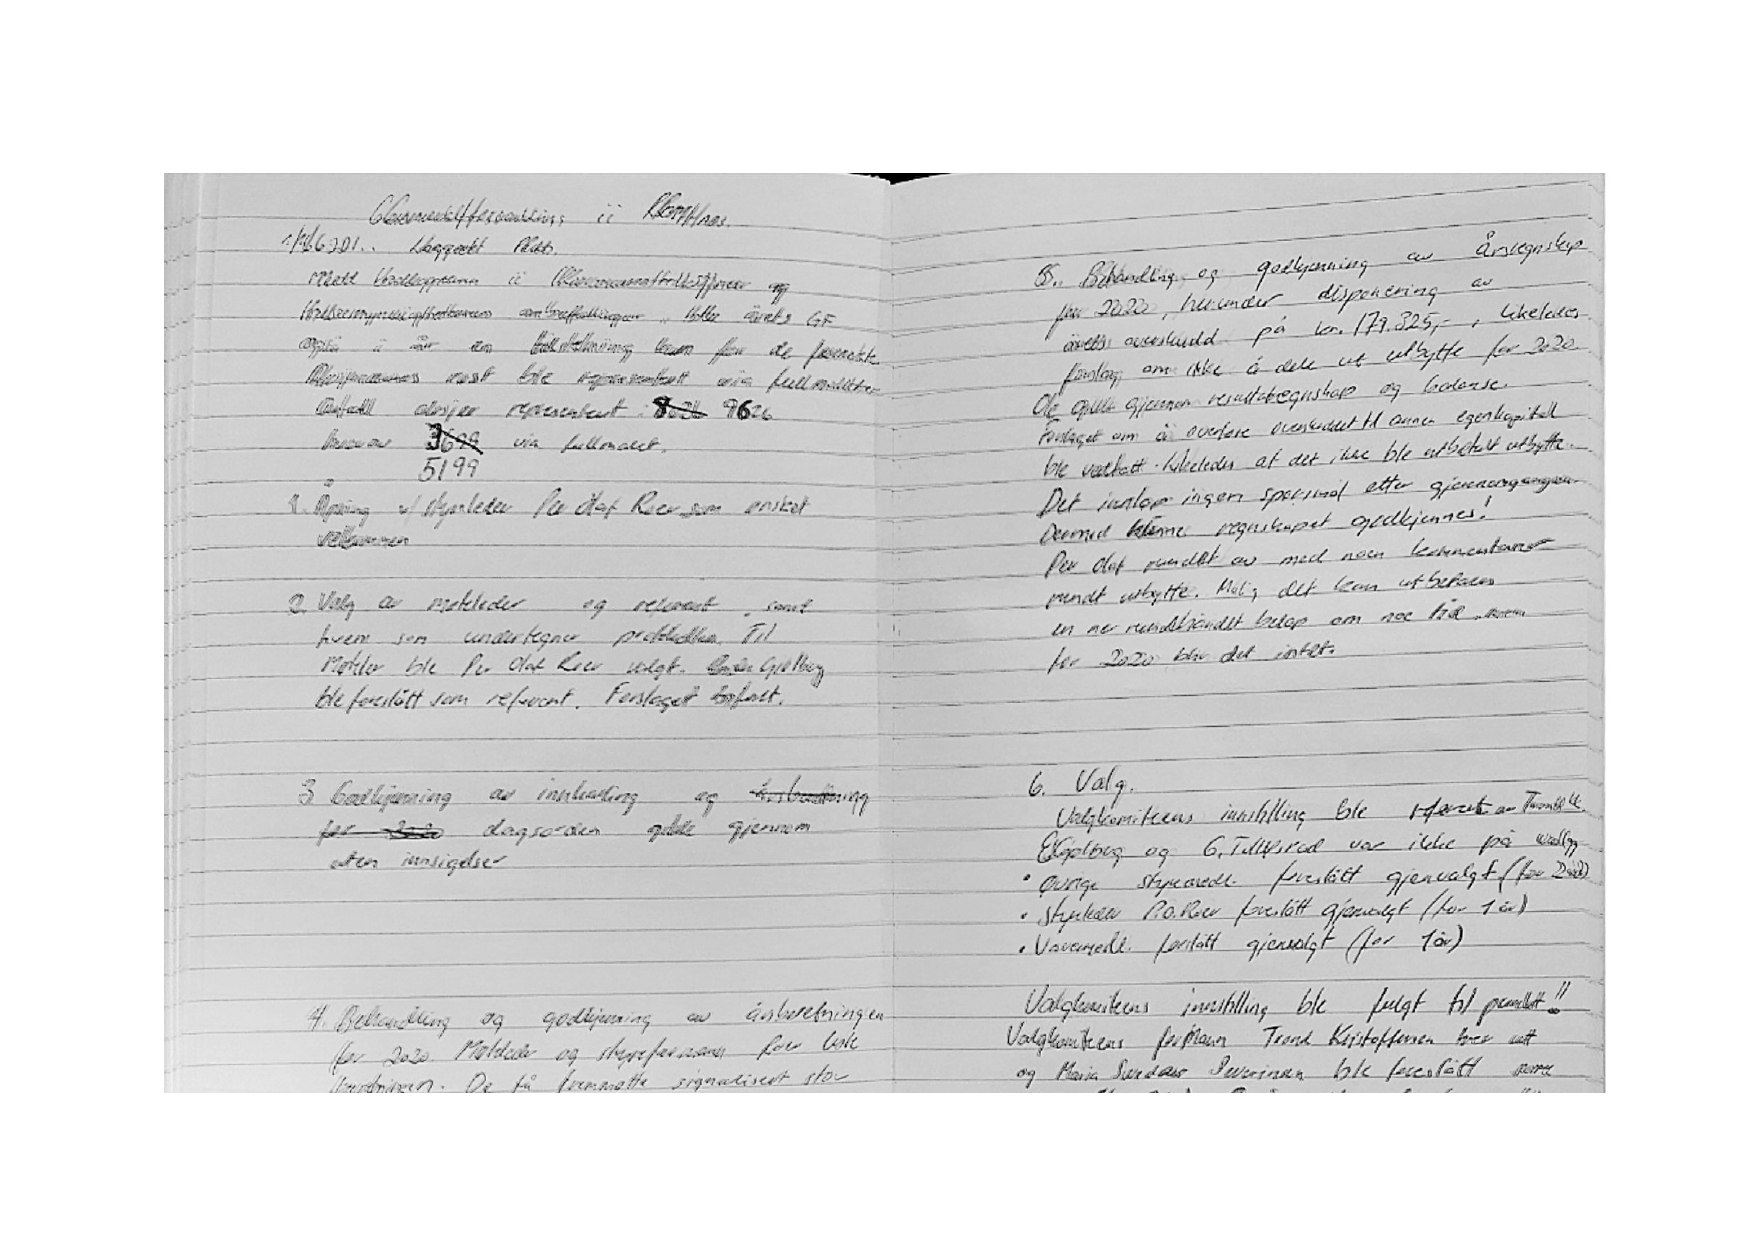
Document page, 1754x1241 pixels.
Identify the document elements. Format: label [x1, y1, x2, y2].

picture [147, 147, 1628, 1093]
